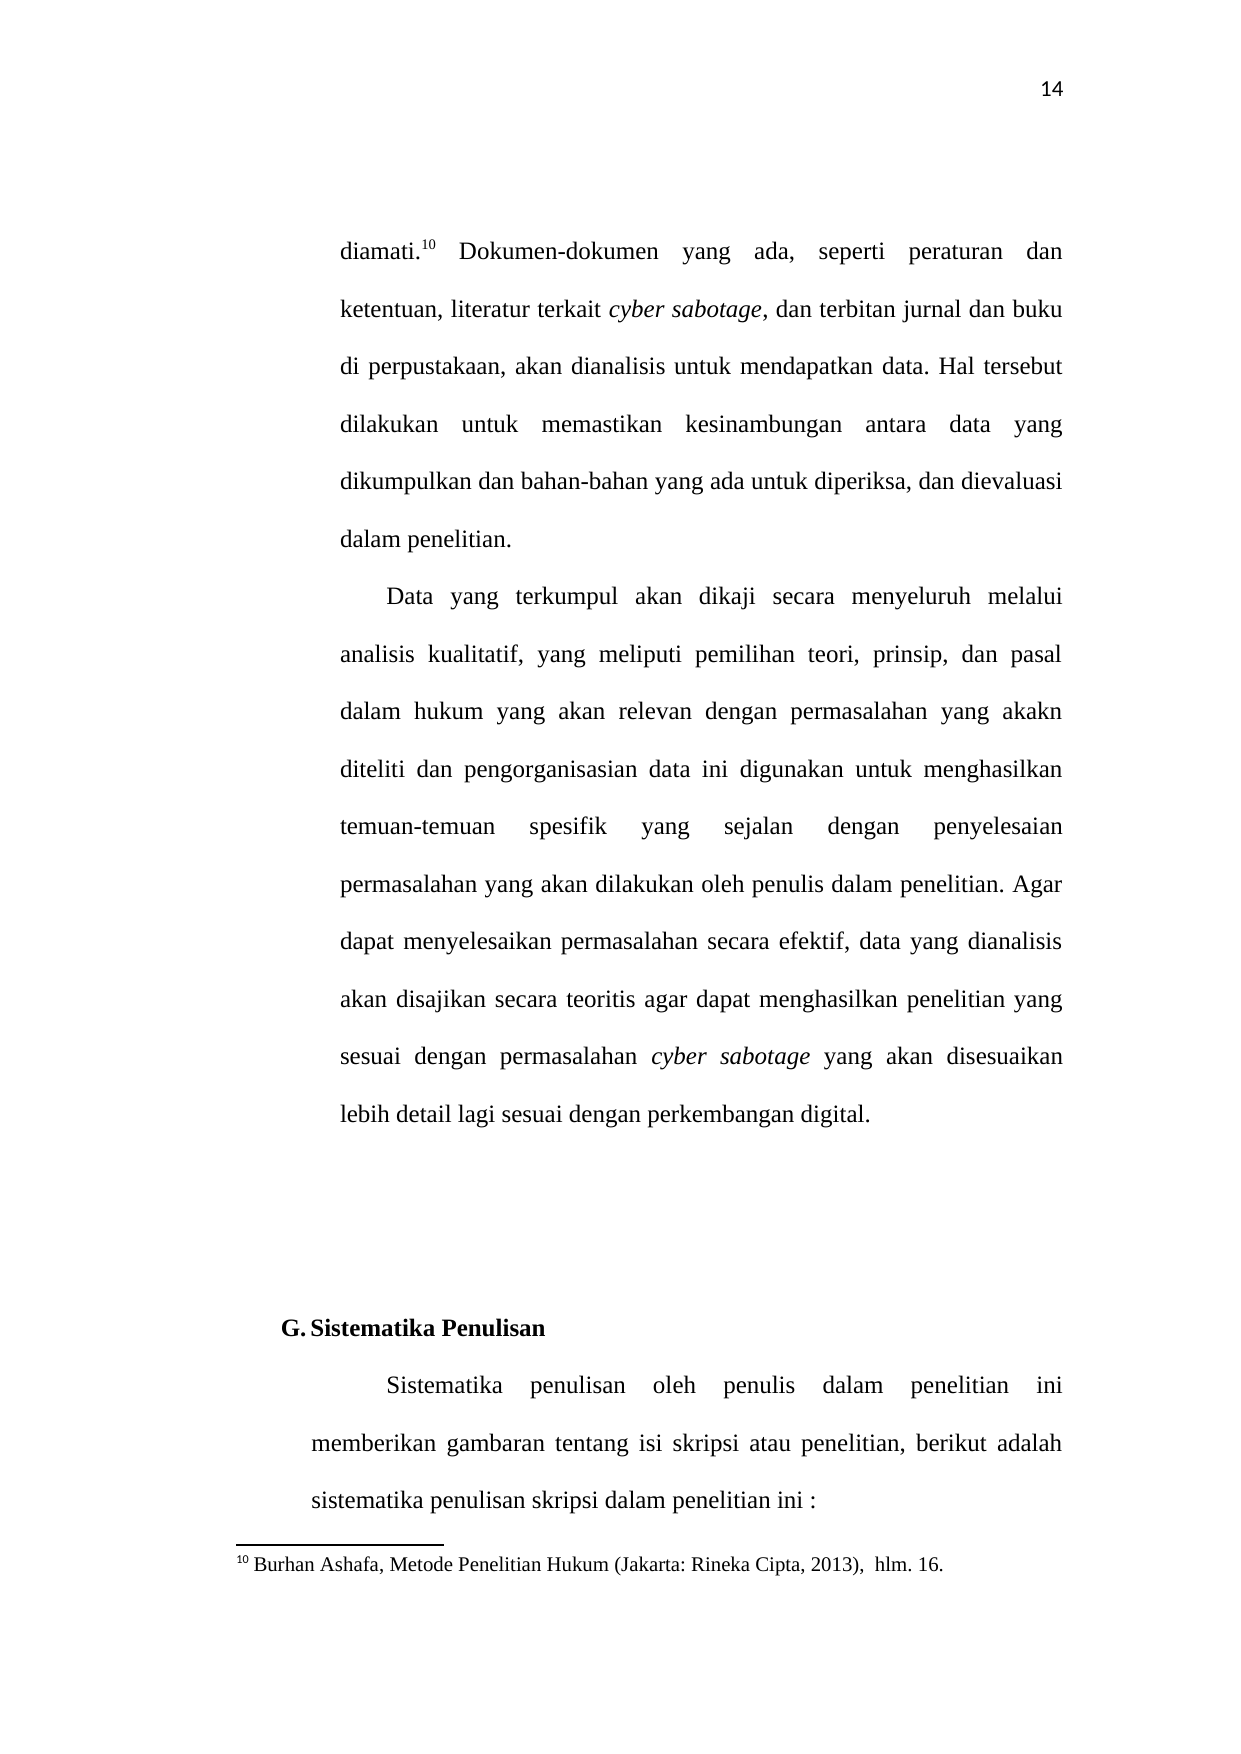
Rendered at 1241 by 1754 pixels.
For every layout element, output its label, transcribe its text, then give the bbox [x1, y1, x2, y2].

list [340, 236, 1063, 552]
list Data yang terkumpul akan dikaji secara menyeluruh melalui analisis kualitatif, yang meliputi pemilihan teori, prinsip, dan pasal dalam hukum yang akan relevan dengan permasalahan yang akakn diteliti dan pengorganisasian data ini digunakan untuk menghasilkan temuan-temuan spesifik yang sejalan dengan penyelesaian permasalahan yang akan dilakukan oleh penulis dalam penelitian. Agar dapat menyelesaikan permasalahan secara efektif, data yang dianalisis akan disajikan secara teoritis agar dapat menghasilkan penelitian yang sesuai dengan permasalahan cyber sabotage yang akan disesuaikan lebih detail lagi sesuai dengan perkembangan digital. [340, 581, 1063, 1127]
list Sistematika penulisan oleh penulis dalam penelitian ini memberikan gambaran tentang isi skripsi atau penelitian, berikut adalah sistematika penulisan skripsi dalam penelitian ini : [311, 1370, 1063, 1514]
list Sistematika Penulisan [281, 1313, 1063, 1342]
